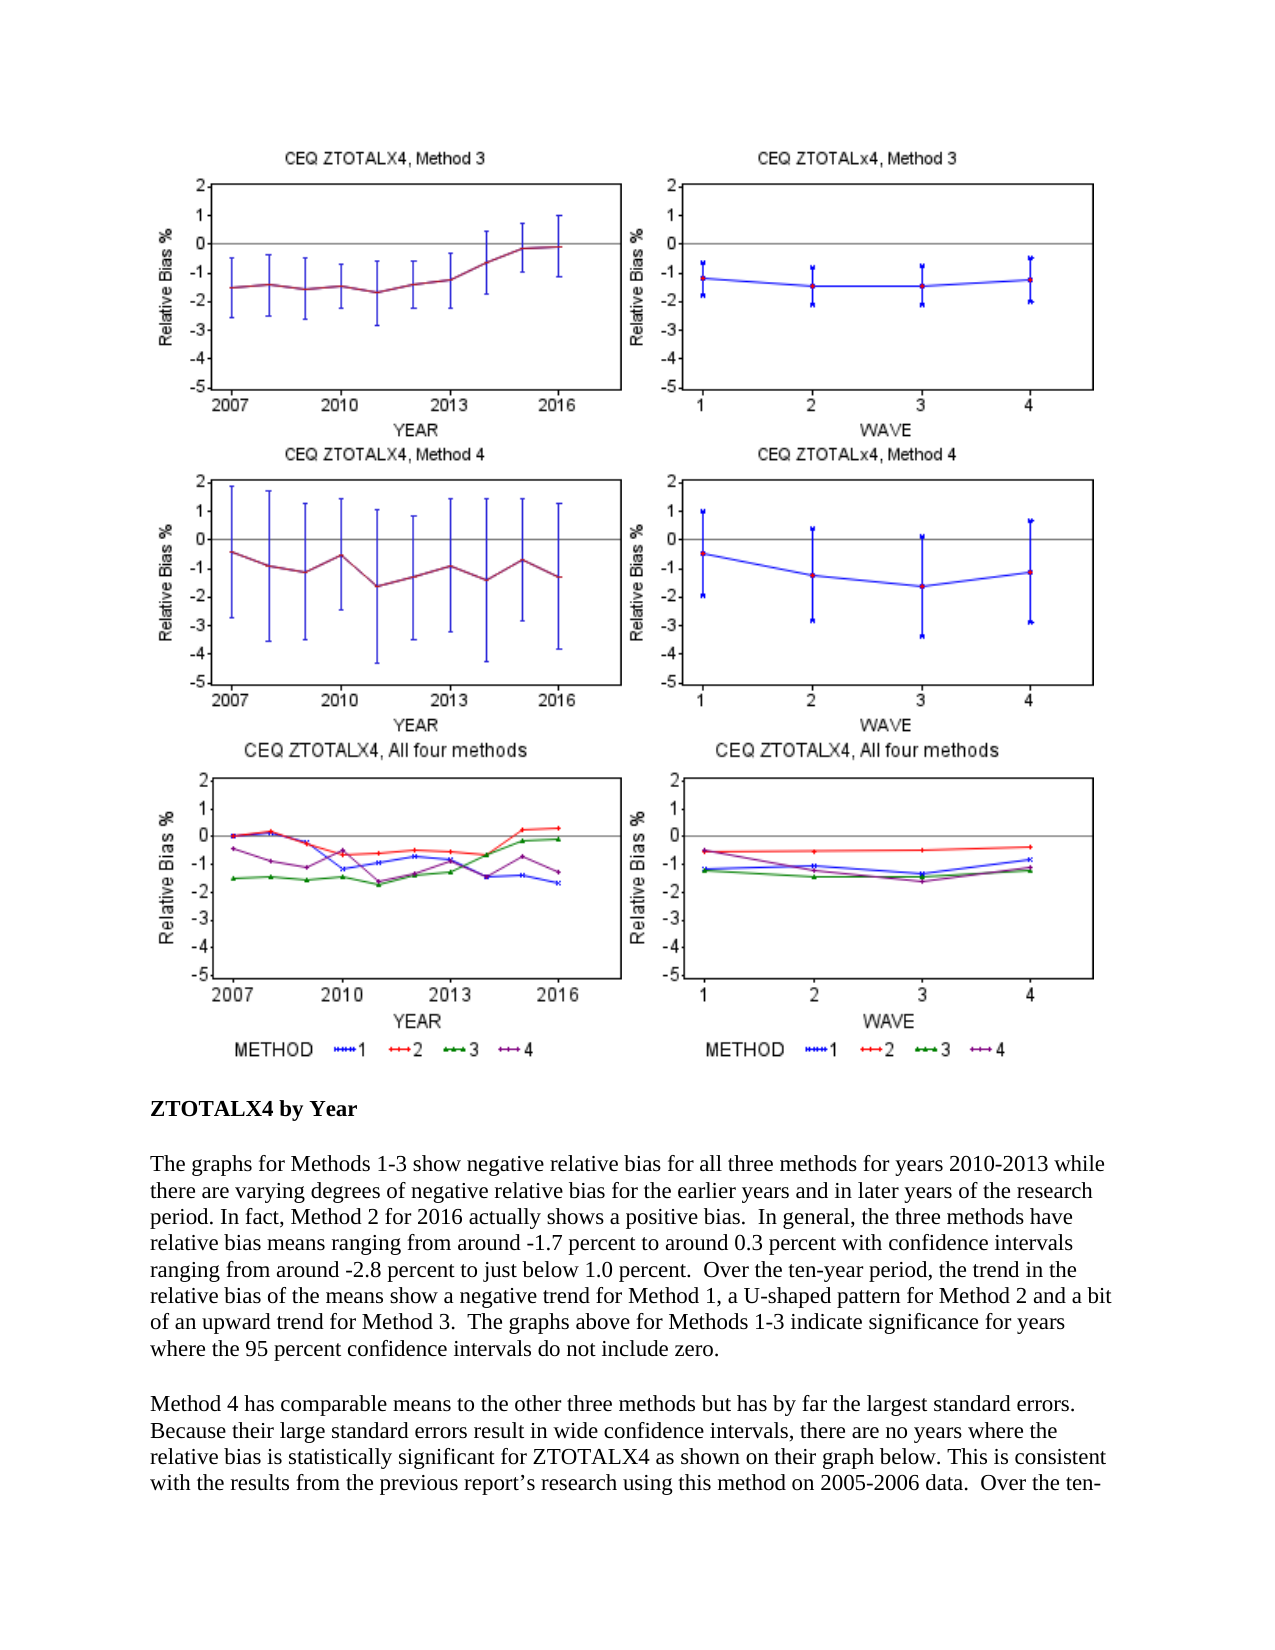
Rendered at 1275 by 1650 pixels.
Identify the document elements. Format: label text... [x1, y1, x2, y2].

text The graphs for Methods 1-3 show negative relative bias for all three methods for years 2010-2013 while there are varying degrees of negative relative bias for the earlier years and in later years of the research period. In fact, Method 2 for 2016 actually shows a positive bias. In general, the three methods have relative bias means ranging from around -1.7 percent to around 0.3 percent with confidence intervals ranging from around -2.8 percent to just below 1.0 percent. Over the ten-year period, the trend in the relative bias of the means show a negative trend for Method 1, a U-shaped pattern for Method 2 and a bit of an upward trend for Method 3. The graphs above for Methods 1-3 indicate significance for years where the 95 percent confidence intervals do not include zero. [150, 1150, 1125, 1361]
text ZTOTALX4 by Year [150, 1095, 1125, 1121]
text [150, 1390, 1125, 1496]
picture [150, 150, 1094, 1066]
